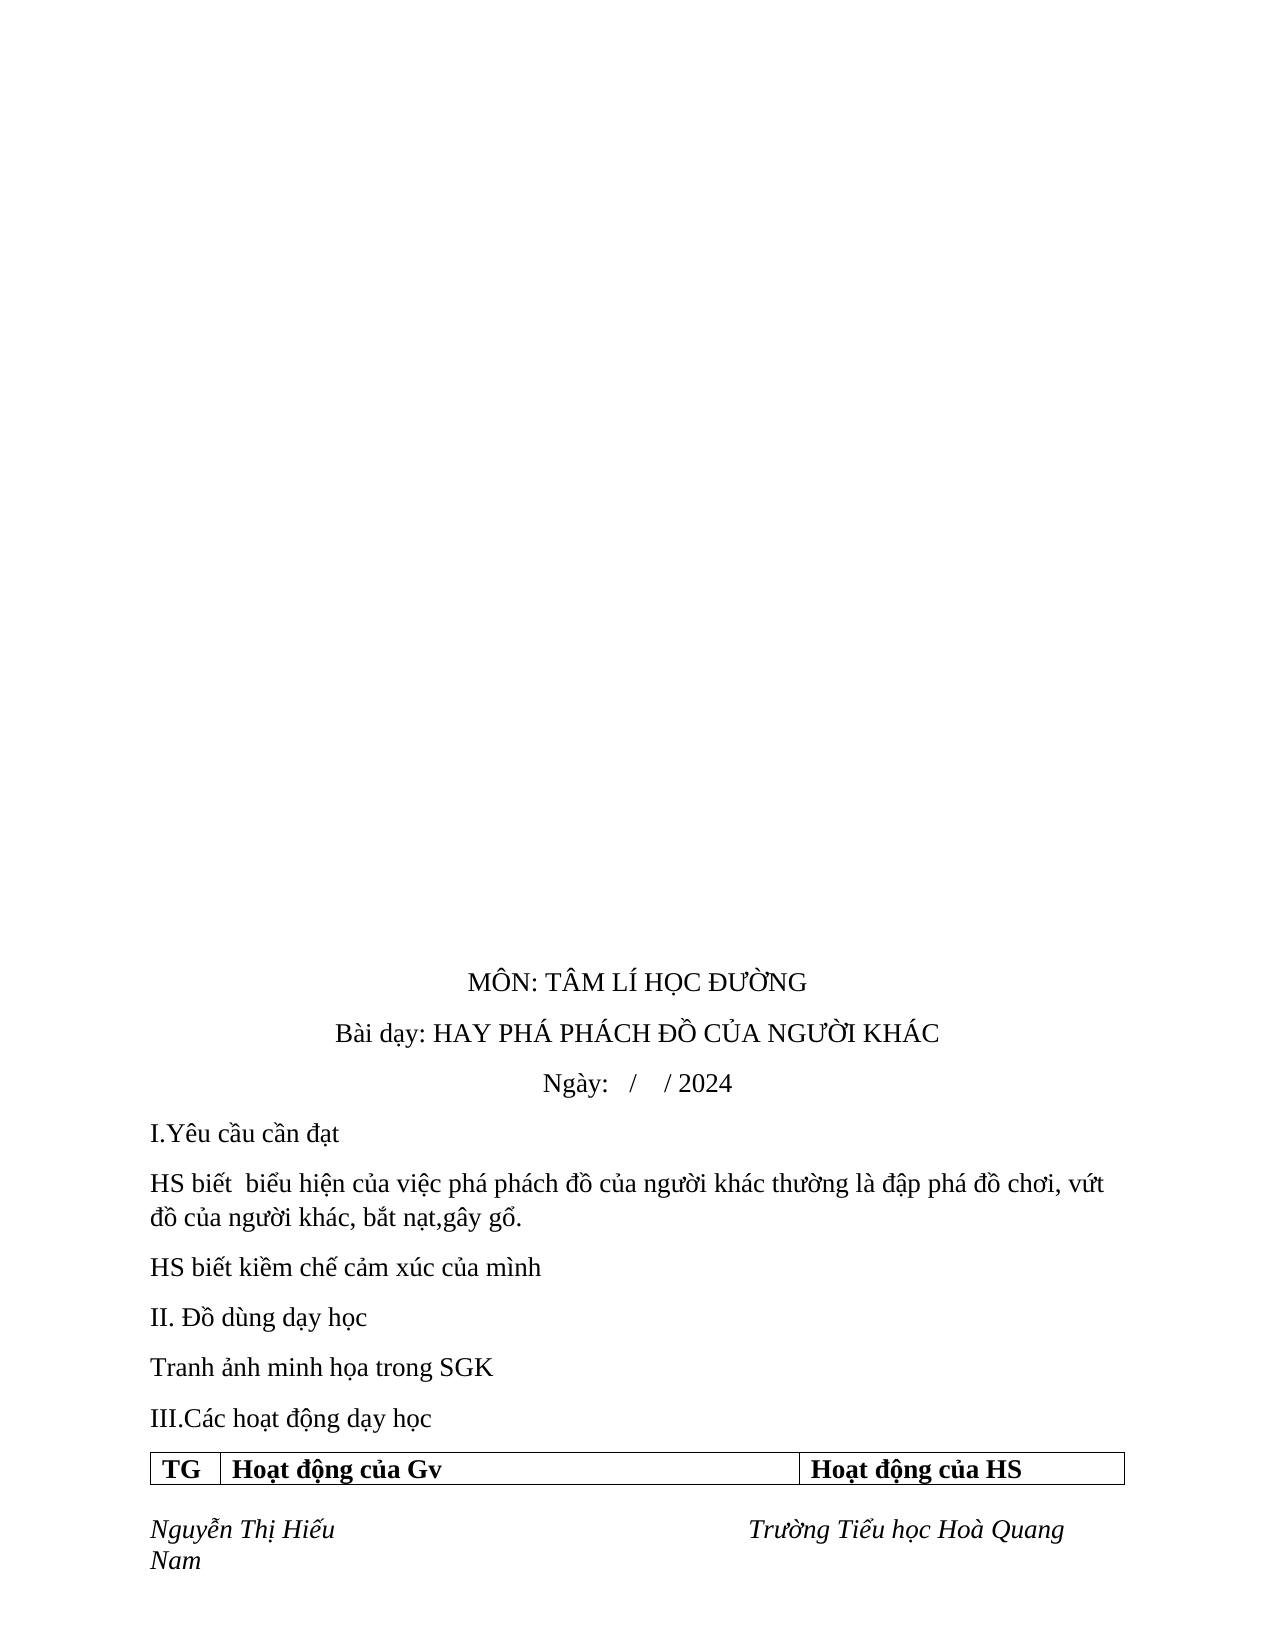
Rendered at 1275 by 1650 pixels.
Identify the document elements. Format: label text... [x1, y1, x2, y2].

text II. Đồ dùng dạy học [150, 1301, 1125, 1332]
text MÔN: TÂM LÍ HỌC ĐƯỜNG [150, 966, 1125, 998]
table_header TG [151, 1453, 220, 1484]
text Bài dạy: HAY PHÁ PHÁCH ĐỒ CỦA NGƯỜI KHÁC [150, 1017, 1125, 1048]
text Ngày: / / 2024 [150, 1067, 1125, 1098]
text Tranh ảnh minh họa trong SGK [150, 1351, 1125, 1383]
table_header Hoạt động của HS [800, 1453, 1124, 1484]
table_header Hoạt động của Gv [221, 1453, 799, 1484]
text I.Yêu cầu cần đạt [150, 1117, 1125, 1148]
text III.Các hoạt động dạy học [150, 1402, 1125, 1433]
text HS biết kiềm chế cảm xúc của mình [150, 1251, 1125, 1282]
text HS biết biểu hiện của việc phá phách đồ của người khác thường là đập phá đồ chơi, vứt đồ của người khác, bắt nạt,gây gổ. [150, 1167, 1125, 1232]
